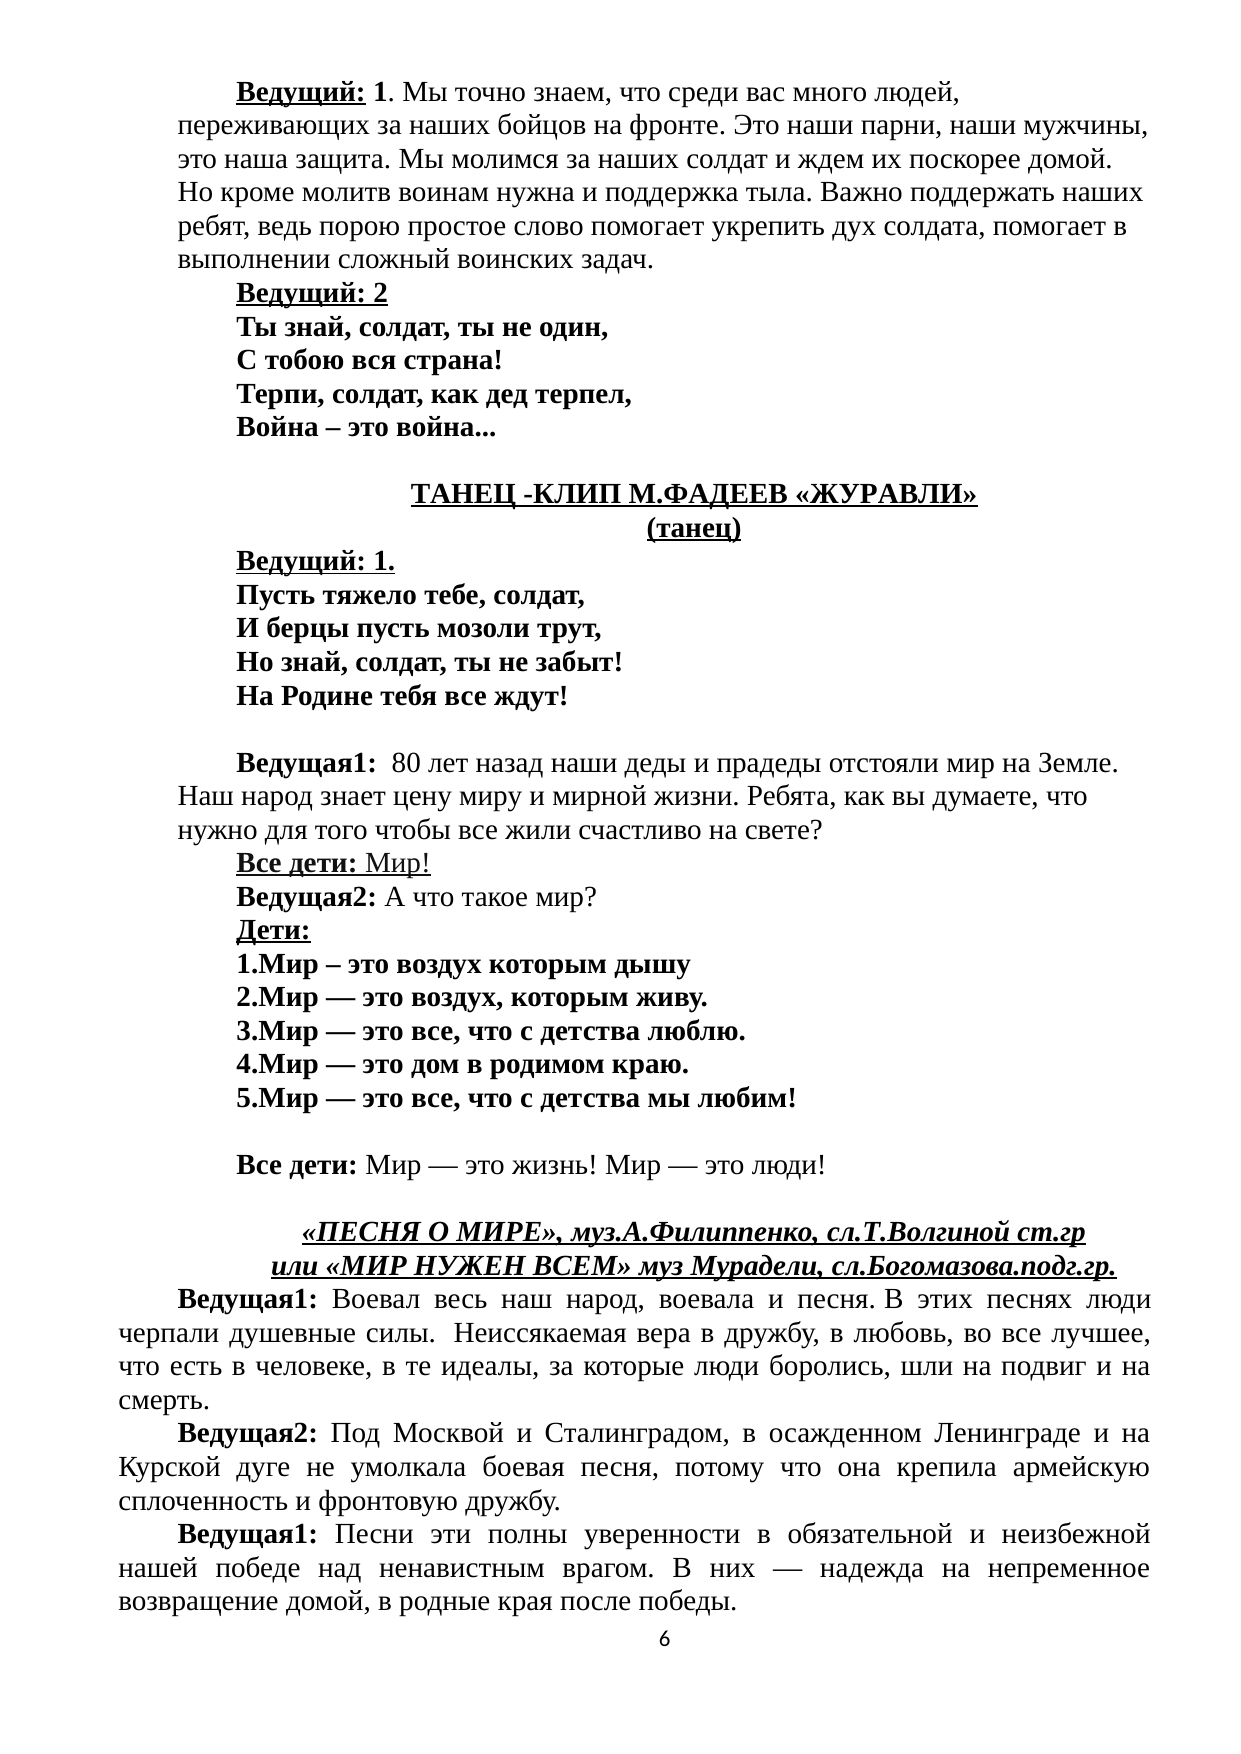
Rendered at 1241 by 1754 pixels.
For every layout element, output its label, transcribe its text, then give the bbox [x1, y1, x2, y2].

text Дети: [177, 912, 1152, 946]
text Но знай, солдат, ты не забыт! [177, 644, 1152, 678]
text И берцы пусть мозоли трут, [177, 611, 1152, 644]
text Пусть тяжело тебе, солдат, [177, 577, 1152, 611]
text Ведущий: 2 [177, 275, 1152, 309]
text Все дети: Мир! [177, 845, 1152, 879]
text Все дети: Мир — это жизнь! Мир — это люди! [177, 1147, 1152, 1181]
text ТАНЕЦ -КЛИП М.ФАДЕЕВ «ЖУРАВЛИ» [177, 476, 1152, 510]
text Ведущий: 1. [177, 543, 1152, 577]
text «ПЕСНЯ О МИРЕ», муз.А.Филиппенко, сл.Т.Волгиной ст.гр [177, 1214, 1152, 1248]
text или «МИР НУЖЕН ВСЕМ» муз Мурадели, сл.Богомазова.подг.гр. [177, 1248, 1152, 1281]
text Ты знай, солдат, ты не один, [177, 309, 1152, 342]
text 4.Мир — это дом в родимом краю. [177, 1047, 1152, 1080]
text Ведущая1: Песни эти полны уверенности в обязательной и неизбежной нашей победе над ненавистным врагом. В них — надежда на непременное возвращение домой, в родные края после победы. [118, 1516, 1152, 1617]
text (танец) [177, 510, 1152, 543]
text Ведущая1: Воевал весь наш народ, воевала и песня. В этих песнях люди черпали душевные силы. Неиссякаемая вера в дружбу, в любовь, во все лучшее, что есть в человеке, в те идеалы, за которые люди боролись, шли на подвиг и на смерть. [118, 1281, 1152, 1416]
text 3.Мир — это все, что с детства люблю. [177, 1013, 1152, 1047]
text Ведущая2: А что такое мир? [177, 879, 1152, 912]
text Война – это война... [177, 409, 1152, 443]
text 1.Мир – это воздух которым дышу [177, 946, 1152, 979]
text Терпи, солдат, как дед терпел, [177, 376, 1152, 409]
text Ведущая2: Под Москвой и Сталинградом, в осажденном Ленинграде и на Курской дуге не умолкала боевая песня, потому что она крепила армейскую сплоченность и фронтовую дружбу. [118, 1416, 1152, 1516]
text 5.Мир — это все, что с детства мы любим! [177, 1080, 1152, 1114]
text 2.Мир — это воздух, которым живу. [177, 979, 1152, 1013]
text С тобою вся страна! [177, 342, 1152, 376]
text Ведущая1: 80 лет назад наши деды и прадеды отстояли мир на Земле. Наш народ знает цену миру и мирной жизни. Ребята, как вы думаете, что нужно для того чтобы все жили счастливо на свете? [177, 745, 1152, 845]
text На Родине тебя все ждут! [177, 678, 1152, 711]
text Ведущий: 1. Мы точно знаем, что среди вас много людей, переживающих за наших бойцов на фронте. Это наши парни, наши мужчины, это наша защита. Мы молимся за наших солдат и ждем их поскорее домой. Но кроме молитв воинам нужна и поддержка тыла. Важно поддержать наших ребят, ведь порою простое слово помогает укрепить дух солдата, помогает в выполнении сложный воинских задач. [177, 74, 1152, 275]
